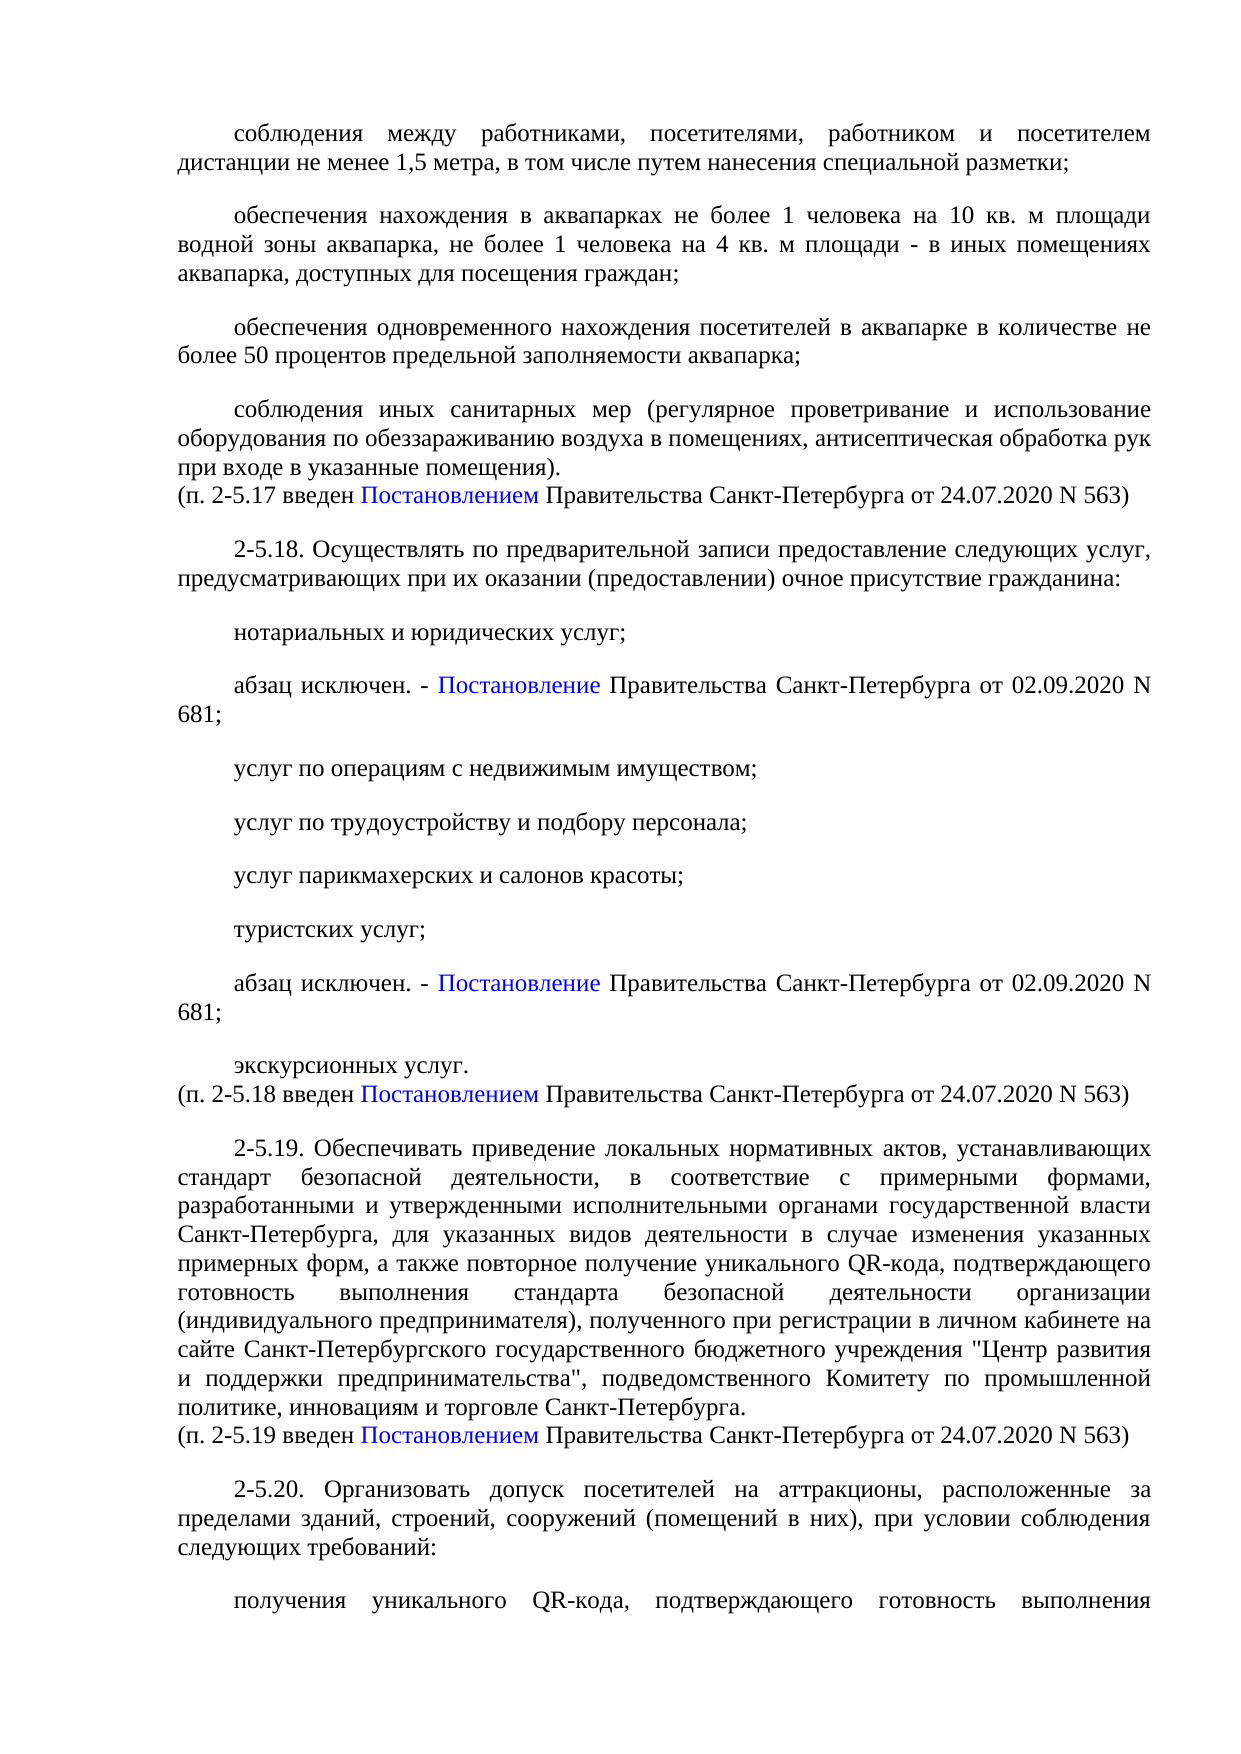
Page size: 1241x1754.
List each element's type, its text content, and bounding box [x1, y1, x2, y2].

text абзац исключен. - Постановление Правительства Санкт-Петербурга от 02.09.2020 N 681; [177, 671, 1152, 728]
text (п. 2-5.18 введен Постановлением Правительства Санкт-Петербурга от 24.07.2020 N 563) [177, 1079, 1152, 1108]
text (п. 2-5.19 введен Постановлением Правительства Санкт-Петербурга от 24.07.2020 N 563) [177, 1421, 1152, 1449]
text услуг по трудоустройству и подбору персонала; [177, 807, 1152, 836]
text соблюдения между работниками, посетителями, работником и посетителем дистанции не менее 1,5 метра, в том числе путем нанесения специальной разметки; [177, 118, 1152, 176]
text обеспечения нахождения в аквапарках не более 1 человека на 10 кв. м площади водной зоны аквапарка, не более 1 человека на 4 кв. м площади - в иных помещениях аквапарка, доступных для посещения граждан; [177, 201, 1152, 287]
text услуг по операциям с недвижимым имуществом; [177, 753, 1152, 782]
text 2-5.18. Осуществлять по предварительной записи предоставление следующих услуг, предусматривающих при их оказании (предоставлении) очное присутствие гражданина: [177, 534, 1152, 592]
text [177, 1586, 1152, 1614]
text абзац исключен. - Постановление Правительства Санкт-Петербурга от 02.09.2020 N 681; [177, 968, 1152, 1026]
text обеспечения одновременного нахождения посетителей в аквапарке в количестве не более 50 процентов предельной заполняемости аквапарка; [177, 312, 1152, 369]
text экскурсионных услуг. [177, 1051, 1152, 1079]
text услуг парикмахерских и салонов красоты; [177, 861, 1152, 889]
text туристских услуг; [177, 914, 1152, 943]
text соблюдения иных санитарных мер (регулярное проветривание и использование оборудования по обеззараживанию воздуха в помещениях, антисептическая обработка рук при входе в указанные помещения). [177, 394, 1152, 481]
text нотариальных и юридических услуг; [177, 617, 1152, 646]
text 2-5.19. Обеспечивать приведение локальных нормативных актов, устанавливающих стандарт безопасной деятельности, в соответствие с примерными формами, разработанными и утвержденными исполнительными органами государственной власти Санкт-Петербурга, для указанных видов деятельности в случае изменения указанных примерных форм, а также повторное получение уникального QR-кода, подтверждающего готовность выполнения стандарта безопасной деятельности организации (индивидуального предпринимателя), полученного при регистрации в личном кабинете на сайте Санкт-Петербургского государственного бюджетного учреждения "Центр развития и поддержки предпринимательства", подведомственного Комитету по промышленной политике, инновациям и торговле Санкт-Петербурга. [177, 1133, 1152, 1421]
text 2-5.20. Организовать допуск посетителей на аттракционы, расположенные за пределами зданий, строений, сооружений (помещений в них), при условии соблюдения следующих требований: [177, 1474, 1152, 1561]
text (п. 2-5.17 введен Постановлением Правительства Санкт-Петербурга от 24.07.2020 N 563) [177, 481, 1152, 509]
